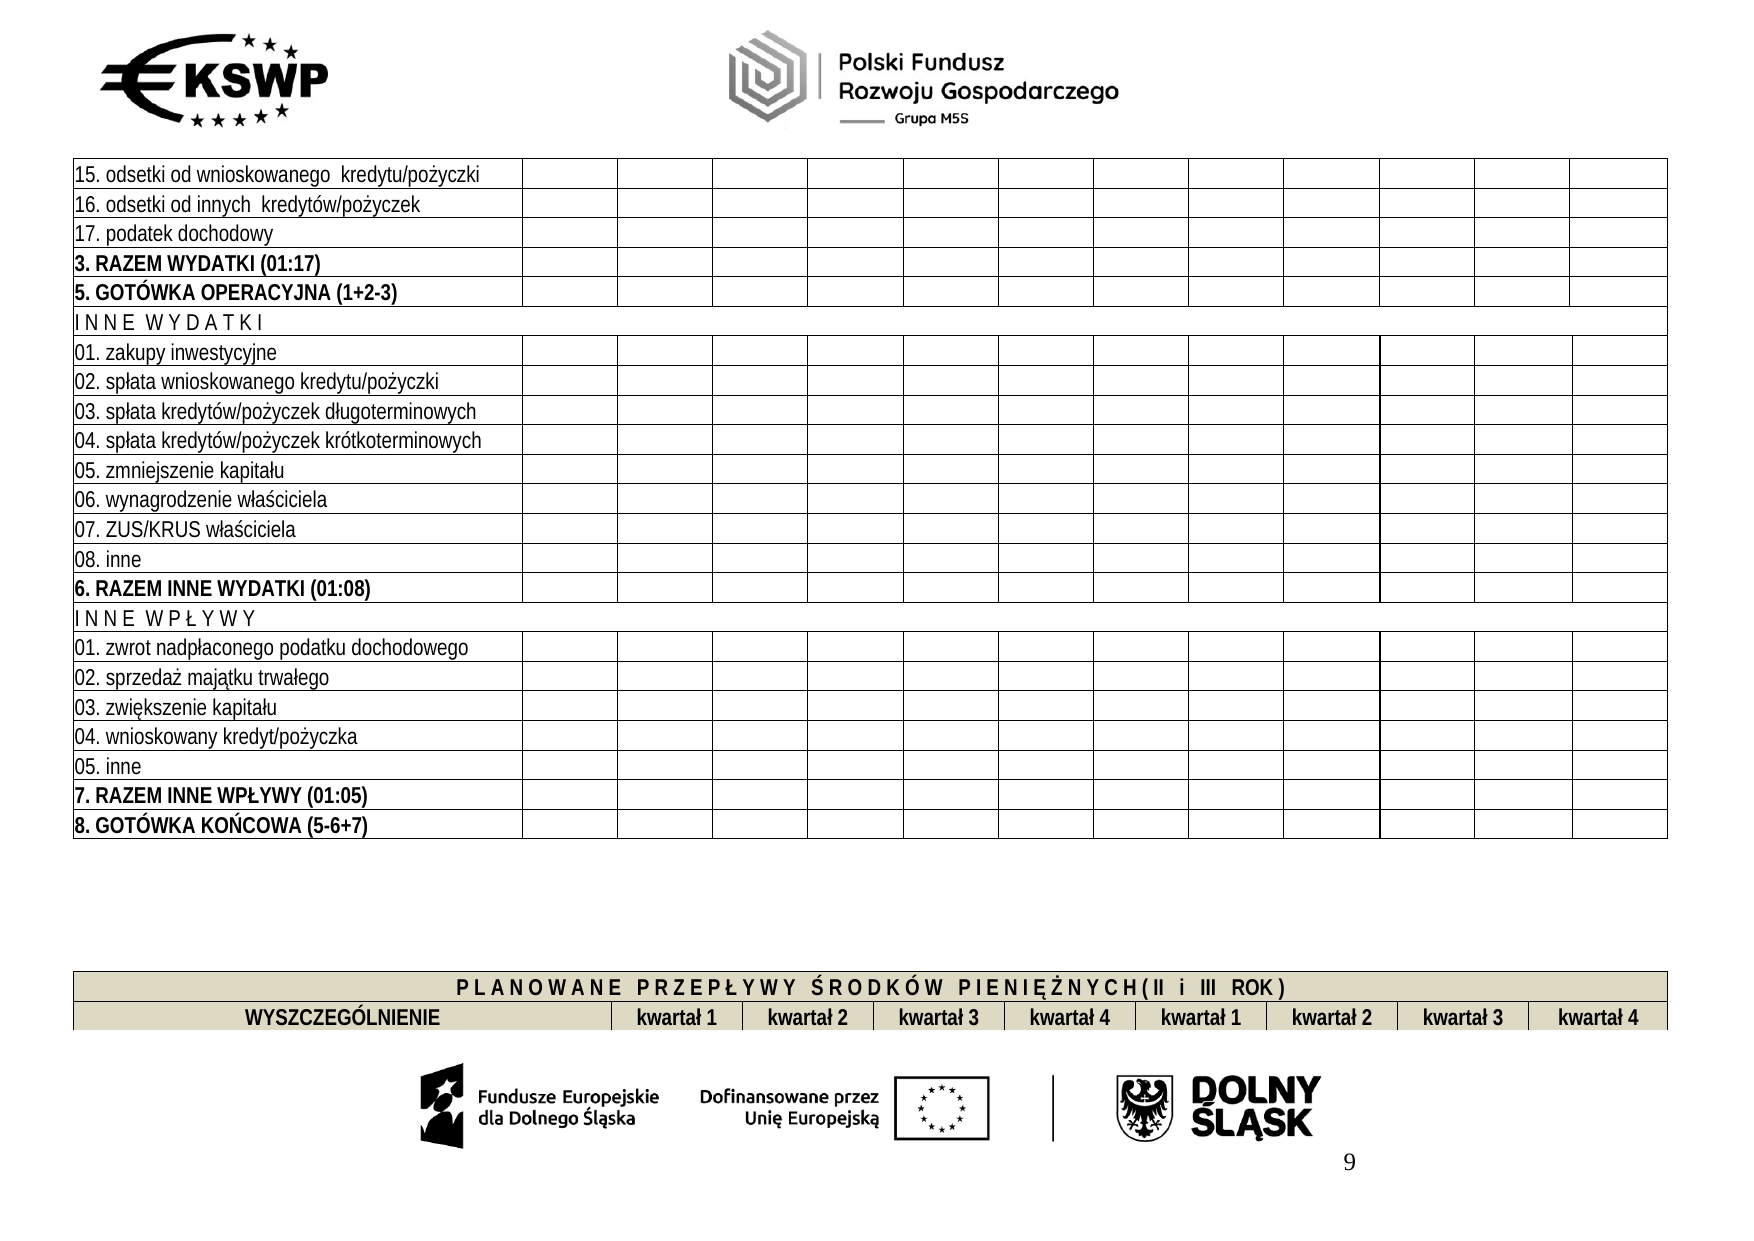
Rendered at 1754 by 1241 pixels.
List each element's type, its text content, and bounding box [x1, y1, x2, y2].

table_cell [904, 691, 998, 720]
table_cell [999, 366, 1093, 394]
table_cell [1189, 632, 1283, 661]
table_cell [1381, 514, 1474, 542]
table_cell [523, 307, 618, 335]
table_cell [1475, 780, 1572, 809]
table_cell [713, 721, 807, 749]
picture [88, 29, 1123, 129]
table_cell [1573, 514, 1667, 542]
table_cell 8. GOTÓWKA KOŃCOWA (5-6+7) [74, 810, 522, 838]
table_cell [808, 484, 903, 513]
table_cell [1573, 691, 1667, 720]
table_cell [1381, 632, 1474, 661]
table_cell [1570, 159, 1667, 187]
table_cell [618, 277, 712, 306]
table_cell [618, 218, 712, 247]
table_cell 16. odsetki od innych kredytów/pożyczek [74, 189, 522, 217]
table_cell 04. wnioskowany kredyt/pożyczka [74, 721, 522, 749]
table_cell [523, 277, 617, 306]
table_cell [999, 544, 1093, 572]
table_cell [808, 691, 903, 720]
table_cell [1284, 573, 1379, 602]
table_cell [999, 810, 1093, 838]
table_cell [1475, 573, 1572, 602]
table_cell [1094, 632, 1188, 661]
table_cell [1189, 484, 1283, 513]
table_cell [523, 691, 617, 720]
table_cell [1381, 425, 1474, 454]
table_cell [618, 751, 712, 779]
table_cell [1284, 514, 1379, 542]
table_cell [713, 336, 807, 365]
table_cell [1475, 691, 1572, 720]
table_cell [904, 751, 998, 779]
table_cell [618, 810, 712, 838]
table_cell [904, 721, 998, 749]
table_cell [523, 248, 617, 276]
table_cell kwartał 3 [874, 1002, 1004, 1030]
table_cell kwartał 3 [1398, 1002, 1528, 1030]
table_cell [523, 366, 617, 394]
table_cell [904, 573, 998, 602]
table_cell [523, 721, 617, 749]
table_cell [999, 632, 1093, 661]
table_cell [1380, 277, 1474, 306]
table_cell [523, 159, 617, 187]
table_cell [904, 277, 998, 306]
table_cell [1284, 691, 1379, 720]
table_cell [904, 484, 998, 513]
table_cell [904, 632, 998, 661]
table_cell [1189, 721, 1283, 749]
table_cell [1188, 307, 1284, 335]
table_cell [1475, 189, 1569, 217]
table_cell [618, 544, 712, 572]
table_cell 05. zmniejszenie kapitału [74, 455, 522, 483]
table_cell [1570, 277, 1667, 306]
table_cell [1380, 159, 1474, 187]
table_cell [1094, 277, 1188, 306]
table_cell [618, 248, 712, 276]
table_cell [1189, 336, 1283, 365]
table_cell [1381, 544, 1474, 572]
table_cell [999, 662, 1093, 690]
table_cell [713, 159, 807, 187]
table_cell [1189, 396, 1283, 424]
table_cell [904, 425, 998, 454]
table_cell [1381, 721, 1474, 749]
table_cell 06. wynagrodzenie właściciela [74, 484, 522, 513]
table_cell [523, 336, 617, 365]
table_cell 3. RAZEM WYDATKI (01:17) [74, 248, 522, 276]
table_cell [1284, 662, 1379, 690]
table_cell [808, 248, 903, 276]
table_cell [618, 396, 712, 424]
table_cell [523, 751, 617, 779]
table_cell [808, 514, 903, 542]
table_cell [1094, 751, 1188, 779]
table_cell [999, 218, 1093, 247]
table_cell [1573, 632, 1667, 661]
table_cell [713, 514, 807, 542]
table_cell [999, 425, 1093, 454]
table_cell [808, 662, 903, 690]
table_cell 04. spłata kredytów/pożyczek krótkoterminowych [74, 425, 522, 454]
table_cell [713, 218, 807, 247]
table_cell kwartał 4 [1529, 1002, 1667, 1030]
table_cell [1381, 366, 1474, 394]
table_cell [1570, 218, 1667, 247]
table_cell kwartał 1 [612, 1002, 742, 1030]
table_cell kwartał 2 [1267, 1002, 1397, 1030]
table_cell [1284, 307, 1380, 335]
table_cell kwartał 4 [1005, 1002, 1135, 1030]
table_cell [1094, 810, 1188, 838]
table_cell [713, 425, 807, 454]
table_cell [1380, 218, 1474, 247]
table_cell [1475, 751, 1572, 779]
table_cell [713, 573, 807, 602]
table_cell [1094, 455, 1188, 483]
table_cell [999, 336, 1093, 365]
table_cell [1189, 366, 1283, 394]
table_cell [808, 189, 903, 217]
table_cell [1094, 484, 1188, 513]
table_cell [1093, 307, 1188, 335]
table_cell [1381, 336, 1474, 365]
table_cell [808, 366, 903, 394]
table_cell [1284, 544, 1379, 572]
table_cell [808, 425, 903, 454]
table_cell kwartał 1 [1136, 1002, 1266, 1030]
table_cell [713, 366, 807, 394]
table_cell [713, 632, 807, 661]
table_cell I N N E W Y D A T K I [74, 307, 522, 335]
table_cell [1475, 336, 1572, 365]
table_cell [999, 277, 1093, 306]
table_cell [523, 484, 617, 513]
table_cell [904, 189, 998, 217]
table_cell [1189, 248, 1283, 276]
table_cell [1189, 573, 1283, 602]
table_cell [1284, 810, 1379, 838]
table_cell [1189, 544, 1283, 572]
table_cell [1475, 484, 1572, 513]
table_cell [808, 277, 903, 306]
table_cell [999, 573, 1093, 602]
table_cell [523, 396, 617, 424]
table_cell [1570, 248, 1667, 276]
table_cell 5. GOTÓWKA OPERACYJNA (1+2-3) [74, 277, 522, 306]
table_cell [1475, 159, 1569, 187]
table_cell [618, 721, 712, 749]
table_cell [1380, 189, 1474, 217]
table_cell [523, 662, 617, 690]
table_cell [618, 484, 712, 513]
table_cell 6. RAZEM INNE WYDATKI (01:08) [74, 573, 522, 602]
table_cell [1284, 366, 1379, 394]
table_cell [1284, 248, 1379, 276]
table_cell [523, 632, 617, 661]
table_cell [618, 366, 712, 394]
table_cell [808, 573, 903, 602]
table_cell [1475, 396, 1572, 424]
table_cell [1284, 484, 1379, 513]
table_cell [1189, 662, 1283, 690]
table_cell [523, 544, 617, 572]
table_cell [1572, 307, 1667, 335]
table_cell [1189, 189, 1283, 217]
table_cell [1380, 248, 1474, 276]
table_cell [713, 396, 807, 424]
table_cell [808, 780, 903, 809]
table_cell [1381, 396, 1474, 424]
table_cell 01. zakupy inwestycyjne [74, 336, 522, 365]
table_cell [1475, 425, 1572, 454]
table_cell [1094, 366, 1188, 394]
table_cell [1475, 810, 1572, 838]
table_cell [1573, 810, 1667, 838]
table_cell [808, 396, 903, 424]
table_cell [1189, 691, 1283, 720]
table_cell [998, 307, 1093, 335]
table_cell [523, 573, 617, 602]
table_cell [523, 514, 617, 542]
table_cell [1573, 573, 1667, 602]
table_cell [904, 514, 998, 542]
table_cell [1284, 189, 1379, 217]
table_cell [808, 336, 903, 365]
table_cell [904, 810, 998, 838]
table_cell [1614, 839, 1652, 971]
table_cell [523, 780, 617, 809]
table_cell [999, 396, 1093, 424]
table_cell [1475, 514, 1572, 542]
table_cell [1380, 307, 1474, 335]
table_cell [1189, 780, 1283, 809]
table_cell [808, 632, 903, 661]
table_cell [713, 189, 807, 217]
table_cell [904, 544, 998, 572]
table_cell 07. ZUS/KRUS właściciela [74, 514, 522, 542]
table_cell [1094, 662, 1188, 690]
table_cell [1284, 425, 1379, 454]
table_cell [618, 455, 712, 483]
table_cell [1094, 780, 1188, 809]
table_cell [1284, 336, 1379, 365]
table_cell [1475, 544, 1572, 572]
table_cell [1094, 159, 1188, 187]
table_cell [1381, 455, 1474, 483]
picture [398, 1041, 1344, 1171]
table_cell [1475, 455, 1572, 483]
table_cell 17. podatek dochodowy [74, 218, 522, 247]
table_cell 02. spłata wnioskowanego kredytu/pożyczki [74, 366, 522, 394]
table_cell [713, 455, 807, 483]
table_cell [1284, 218, 1379, 247]
table_cell [1475, 632, 1572, 661]
table_cell [1573, 662, 1667, 690]
table_cell [618, 189, 712, 217]
table_cell [618, 307, 713, 335]
table_cell WYSZCZEGÓLNIENIE [74, 1002, 611, 1030]
table_cell [999, 248, 1093, 276]
table_cell [1189, 277, 1283, 306]
table_cell [999, 514, 1093, 542]
table_cell [1094, 691, 1188, 720]
table_cell [713, 751, 807, 779]
table_cell 05. inne [74, 751, 522, 779]
table_cell [1094, 248, 1188, 276]
table_cell [713, 780, 807, 809]
table_cell [523, 455, 617, 483]
table_cell [808, 544, 903, 572]
table_cell [523, 218, 617, 247]
table_cell kwartał 2 [743, 1002, 873, 1030]
table_cell [1381, 751, 1474, 779]
table_cell [713, 484, 807, 513]
table_cell [1573, 455, 1667, 483]
table_cell [618, 425, 712, 454]
table_cell [904, 396, 998, 424]
table_cell [618, 780, 712, 809]
table_cell [808, 751, 903, 779]
table_cell [523, 189, 617, 217]
table_cell [1573, 780, 1667, 809]
table_cell [1475, 366, 1572, 394]
table_cell [1570, 189, 1667, 217]
table_cell [1284, 751, 1379, 779]
table_cell [1573, 544, 1667, 572]
table_cell [1573, 336, 1667, 365]
table_cell [1381, 810, 1474, 838]
table_cell [713, 544, 807, 572]
table_cell [999, 691, 1093, 720]
table_cell [618, 691, 712, 720]
table_cell 02. sprzedaż majątku trwałego [74, 662, 522, 690]
table_cell 03. spłata kredytów/pożyczek długoterminowych [74, 396, 522, 424]
table_cell [1094, 336, 1188, 365]
table_cell [1094, 425, 1188, 454]
table_cell [1094, 544, 1188, 572]
table_cell [74, 839, 1474, 971]
table_cell [713, 691, 807, 720]
table_cell [1381, 780, 1474, 809]
table_cell [713, 248, 807, 276]
table_cell 01. zwrot nadpłaconego podatku dochodowego [74, 632, 522, 661]
table_cell [1189, 514, 1283, 542]
table_cell [618, 336, 712, 365]
table_cell [999, 189, 1093, 217]
table_cell 03. zwiększenie kapitału [74, 691, 522, 720]
table_cell [1381, 691, 1474, 720]
table_cell [618, 159, 712, 187]
table_cell [808, 455, 903, 483]
table_cell [1094, 189, 1188, 217]
table_cell [1381, 573, 1474, 602]
table_cell [1284, 721, 1379, 749]
table_cell [713, 810, 807, 838]
table_cell [1573, 366, 1667, 394]
table_cell [1094, 396, 1188, 424]
table_cell [1381, 662, 1474, 690]
table_cell [999, 721, 1093, 749]
table_cell [1189, 218, 1283, 247]
table_cell [1189, 810, 1283, 838]
table_cell [618, 573, 712, 602]
table_cell [1284, 159, 1379, 187]
table_cell 15. odsetki od wnioskowanego kredytu/pożyczki [74, 159, 522, 187]
table_cell [618, 514, 712, 542]
table_cell [999, 159, 1093, 187]
table_cell [1189, 455, 1283, 483]
table_cell [713, 307, 808, 335]
table_cell [1094, 218, 1188, 247]
table_cell [903, 307, 998, 335]
table_cell [1381, 484, 1474, 513]
table_cell [808, 721, 903, 749]
table_cell [904, 248, 998, 276]
table_cell [1189, 159, 1283, 187]
table_cell [1094, 573, 1188, 602]
table_cell [1474, 307, 1572, 335]
table_cell [808, 307, 903, 335]
table_cell [618, 632, 712, 661]
table_cell [1475, 277, 1569, 306]
table_cell [1189, 425, 1283, 454]
table_cell [904, 366, 998, 394]
table_cell [1284, 277, 1379, 306]
table_cell [523, 810, 617, 838]
table_cell [999, 751, 1093, 779]
table_cell [999, 780, 1093, 809]
table_cell 7. RAZEM INNE WPŁYWY (01:05) [74, 780, 522, 809]
table_cell [1094, 514, 1188, 542]
table_cell [904, 662, 998, 690]
table_cell [999, 455, 1093, 483]
table_cell [904, 780, 998, 809]
table_cell [1475, 721, 1572, 749]
table_cell [999, 484, 1093, 513]
table_cell [904, 218, 998, 247]
table_cell [1284, 396, 1379, 424]
table_cell [1474, 839, 1614, 971]
table_cell [808, 218, 903, 247]
table_cell [1284, 632, 1379, 661]
table_cell 08. inne [74, 544, 522, 572]
table_cell [1475, 662, 1572, 690]
table_cell [904, 455, 998, 483]
table_cell [713, 277, 807, 306]
table_cell [523, 425, 617, 454]
table_cell [1573, 396, 1667, 424]
table_cell [1094, 721, 1188, 749]
table_cell P L A N O W A N E P R Z E P Ł Y W Y Ś R O D K Ó W P I E N I Ę Ż N Y C H ( II i III ROK ) [74, 972, 1667, 1001]
table_cell [1475, 218, 1569, 247]
table_cell [713, 662, 807, 690]
table_cell [904, 336, 998, 365]
table_cell I N N E W P Ł Y W Y [74, 603, 1667, 631]
table_cell [904, 159, 998, 187]
table_cell [1284, 455, 1379, 483]
table_cell [808, 159, 903, 187]
table_cell [1573, 425, 1667, 454]
table_cell [1573, 721, 1667, 749]
table_cell [808, 810, 903, 838]
table_cell [1189, 751, 1283, 779]
table_cell [1284, 780, 1379, 809]
table_cell [1573, 484, 1667, 513]
table_cell [618, 662, 712, 690]
table_cell [1475, 248, 1569, 276]
table_cell [1573, 751, 1667, 779]
